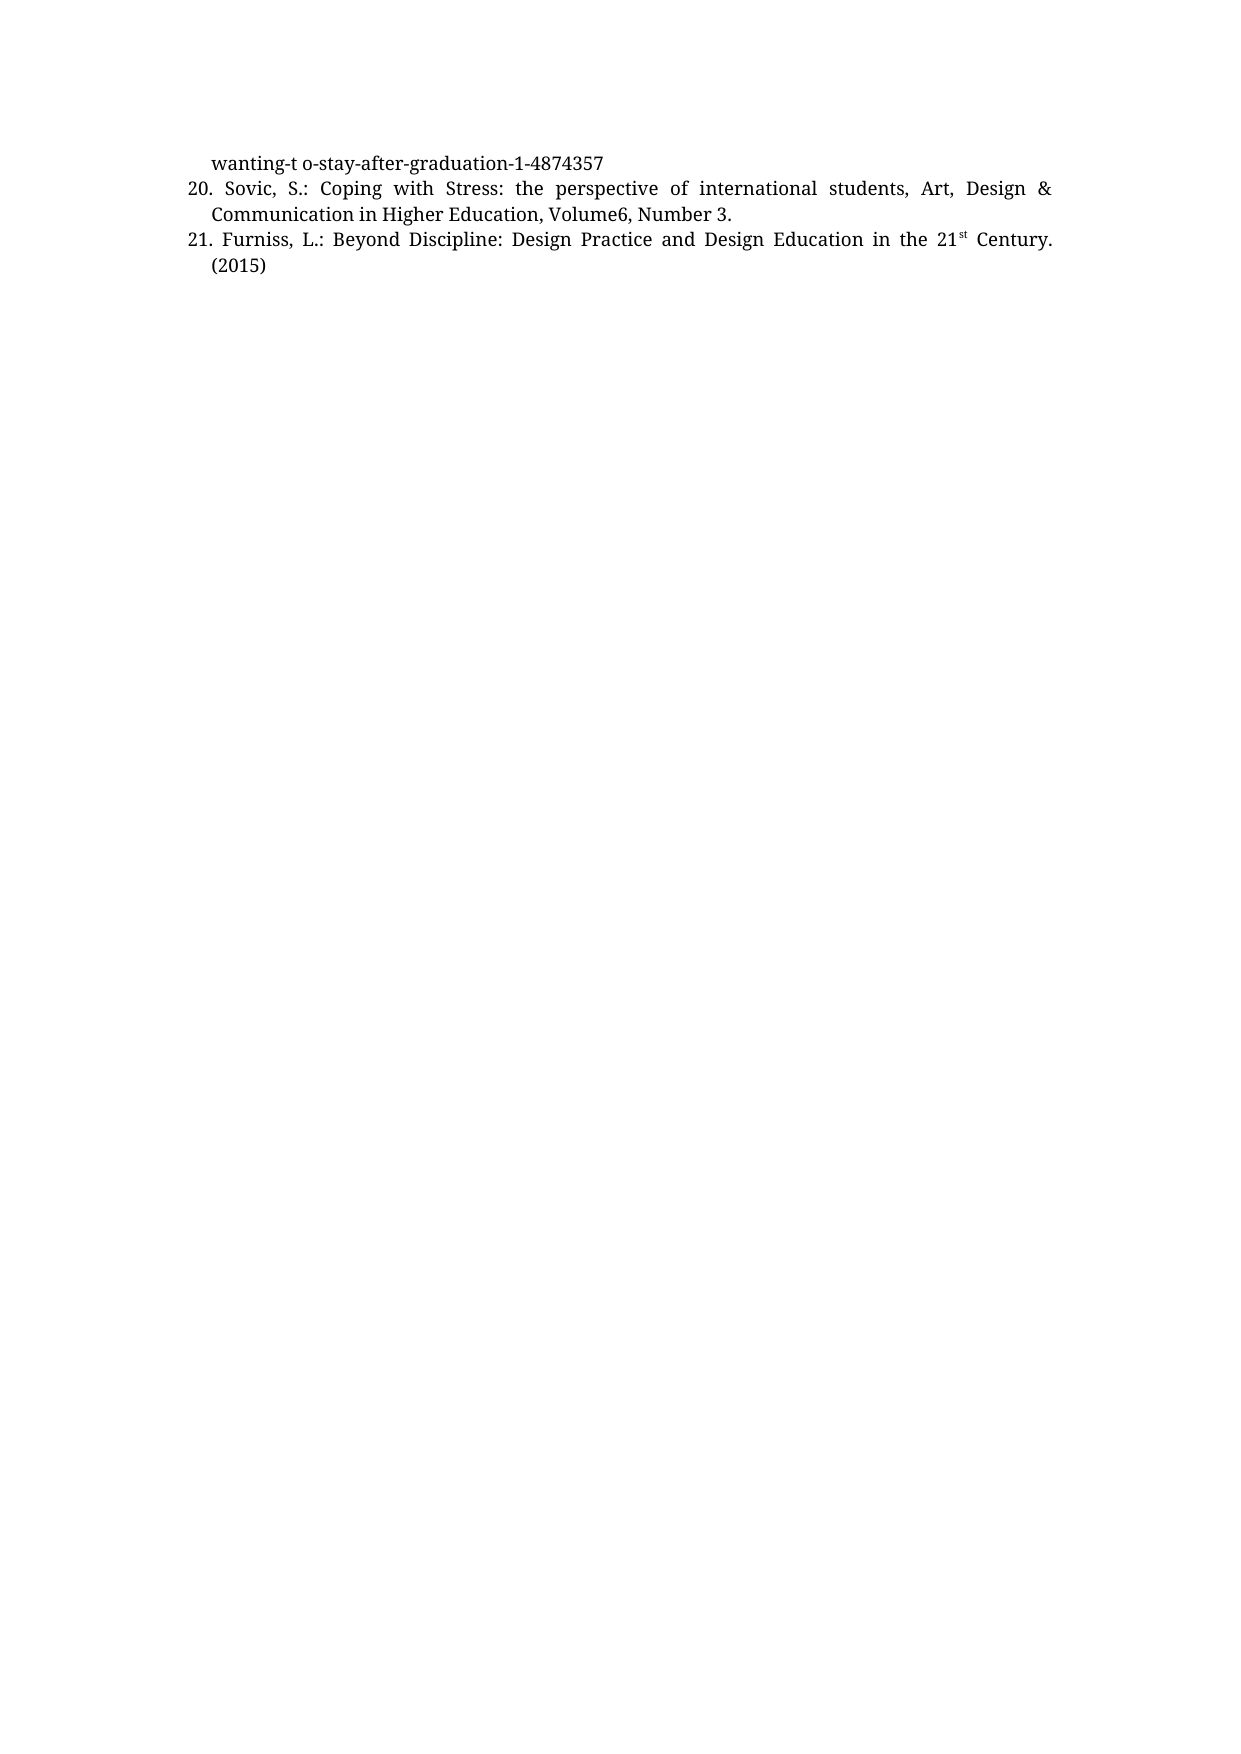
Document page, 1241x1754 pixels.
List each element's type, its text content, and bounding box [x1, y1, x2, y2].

text 20. Sovic, S.: Coping with Stress: the perspective of international students, Art, Design & Communication in Higher Education, Volume6, Number 3. [187, 176, 1053, 227]
text 21. Furniss, L.: Beyond Discipline: Design Practice and Design Education in the 21st Century. (2015) [187, 227, 1053, 278]
text wanting-t o-stay-after-graduation-1-4874357 [187, 150, 1053, 176]
